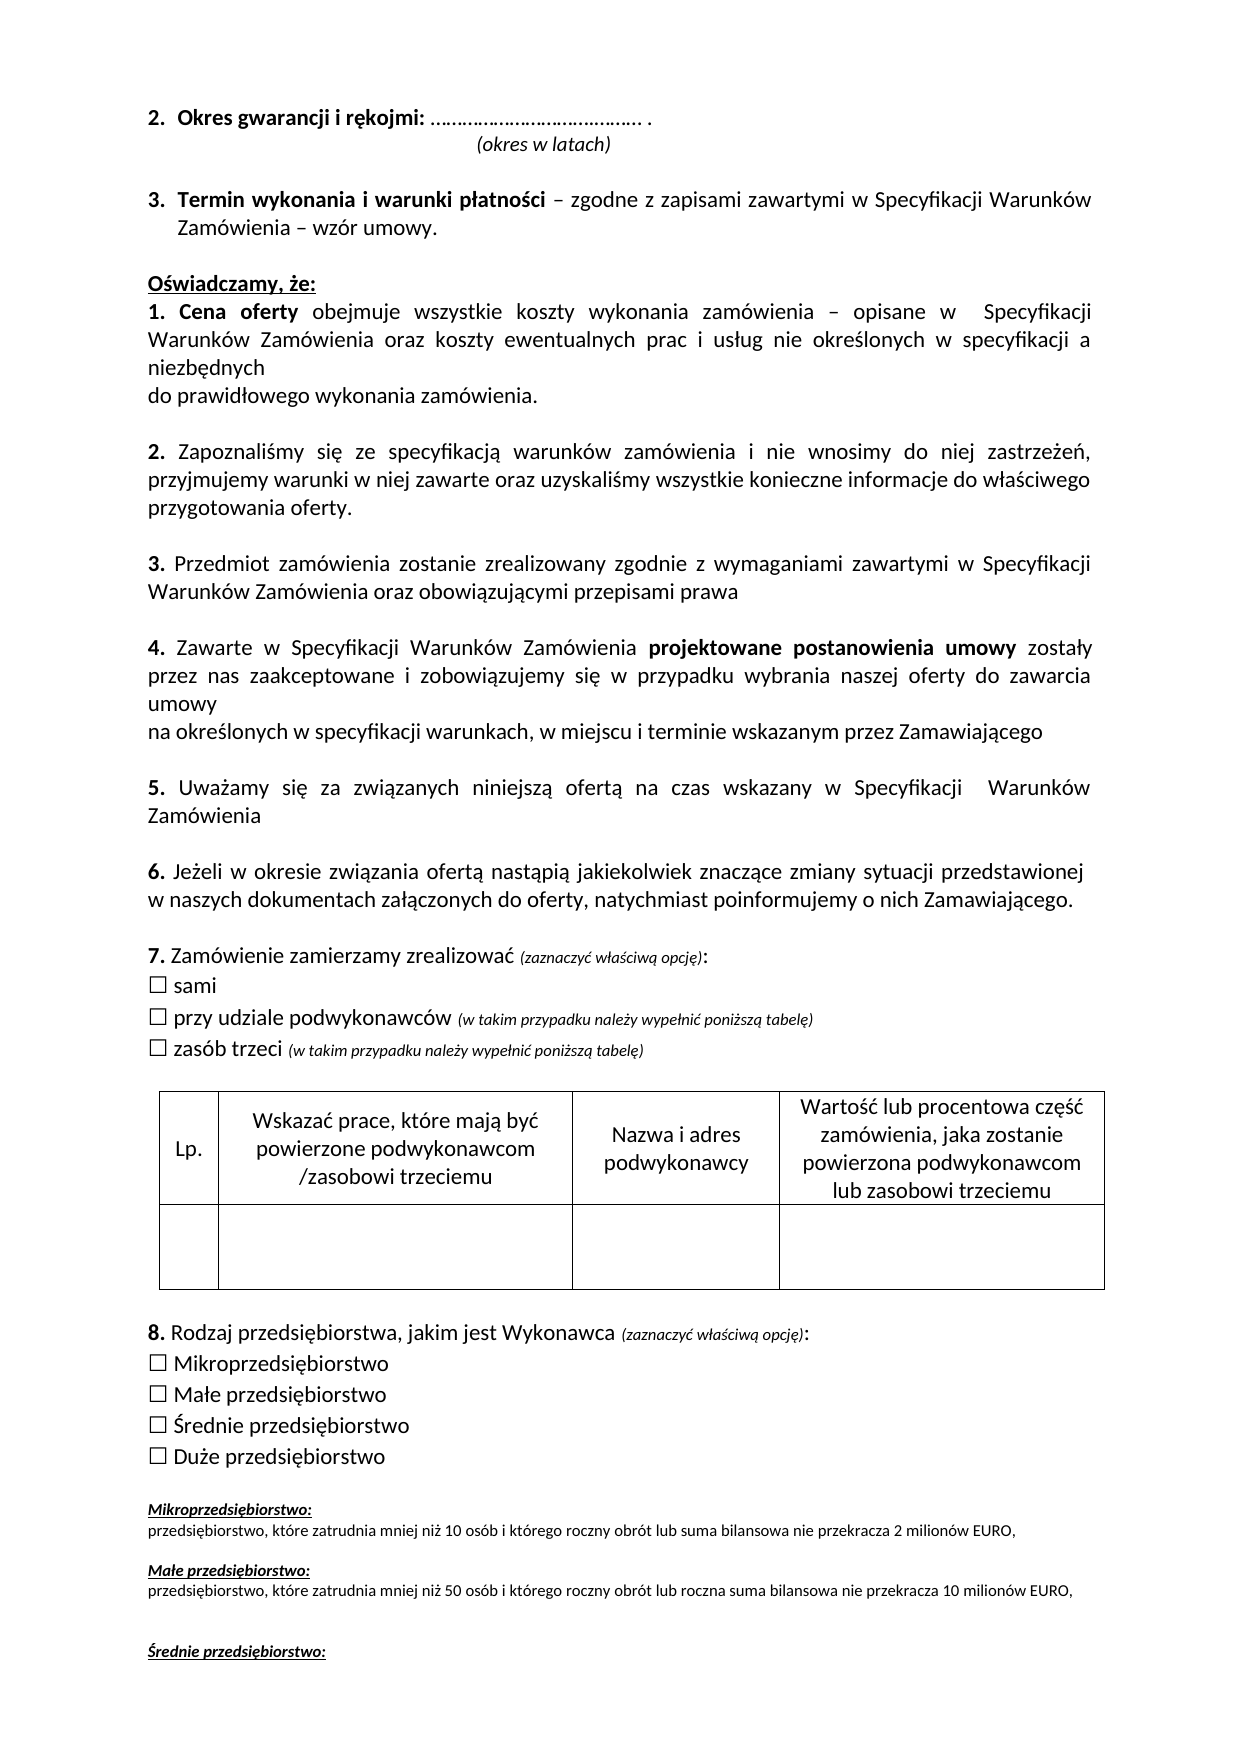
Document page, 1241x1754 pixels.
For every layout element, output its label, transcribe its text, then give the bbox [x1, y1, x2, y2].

list Okres gwarancji i rękojmi: ………………………….……… . [148, 103, 1093, 131]
text przy udziale podwykonawców (w takim przypadku należy wypełnić poniższą tabelę) [148, 1001, 1093, 1032]
text 5. Uważamy się za związanych niniejszą ofertą na czas wskazany w Specyfikacji Warunków Zamówienia [148, 773, 1093, 829]
text Oświadczamy, że: [148, 269, 1093, 297]
text 2. Zapoznaliśmy się ze specyfikacją warunków zamówienia i nie wnosimy do niej zastrzeżeń, przyjmujemy warunki w niej zawarte oraz uzyskaliśmy wszystkie konieczne informacje do właściwego przygotowania oferty. [148, 437, 1093, 521]
table_header Nazwa i adres podwykonawcy [573, 1092, 779, 1204]
table_header Lp. [160, 1092, 218, 1204]
table_cell [219, 1205, 572, 1289]
text 3. Przedmiot zamówienia zostanie zrealizowany zgodnie z wymaganiami zawartymi w Specyfikacji Warunków Zamówienia oraz obowiązującymi przepisami prawa [148, 549, 1093, 605]
list Termin wykonania i warunki płatności – zgodne z zapisami zawartymi w Specyfikacji Warunków Zamówienia – wzór umowy. [148, 185, 1093, 241]
table_header Wskazać prace, które mają być powierzone podwykonawcom /zasobowi trzeciemu [219, 1092, 572, 1204]
text Mikroprzedsiębiorstwo: [148, 1499, 1093, 1520]
table_cell [573, 1205, 779, 1289]
text przedsiębiorstwo, które zatrudnia mniej niż 10 osób i którego roczny obrót lub suma bilansowa nie przekracza 2 milionów EURO, [148, 1520, 1093, 1540]
text Średnie przedsiębiorstwo: [148, 1642, 1093, 1662]
text Małe przedsiębiorstwo: [148, 1560, 1093, 1581]
text 7. Zamówienie zamierzamy zrealizować (zaznaczyć właściwą opcję): [148, 941, 1093, 969]
table_header Wartość lub procentowa część zamówienia, jaka zostanie powierzona podwykonawcom lub zasobowi trzeciemu [780, 1092, 1104, 1204]
text 8. Rodzaj przedsiębiorstwa, jakim jest Wykonawca (zaznaczyć właściwą opcję): [148, 1318, 1093, 1346]
text 4. Zawarte w Specyfikacji Warunków Zamówienia projektowane postanowienia umowy zostały przez nas zaakceptowane i zobowiązujemy się w przypadku wybrania naszej oferty do zawarcia umowy na określonych w specyfikacji warunkach, w miejscu i terminie wskazanym przez Zamawiającego [148, 633, 1093, 745]
text Duże przedsiębiorstwo [148, 1440, 1093, 1471]
text sami [148, 969, 1093, 1001]
text 1. Cena oferty obejmuje wszystkie koszty wykonania zamówienia – opisane w Specyfikacji Warunków Zamówienia oraz koszty ewentualnych prac i usług nie określonych w specyfikacji a niezbędnych do prawidłowego wykonania zamówienia. [148, 297, 1093, 409]
text przedsiębiorstwo, które zatrudnia mniej niż 50 osób i którego roczny obrót lub roczna suma bilansowa nie przekracza 10 milionów EURO, [148, 1581, 1093, 1601]
text (okres w latach) [148, 131, 1093, 157]
table_cell [780, 1205, 1104, 1289]
text 6. Jeżeli w okresie związania ofertą nastąpią jakiekolwiek znaczące zmiany sytuacji przedstawionej w naszych dokumentach załączonych do oferty, natychmiast poinformujemy o nich Zamawiającego. [148, 857, 1093, 913]
text Średnie przedsiębiorstwo [148, 1409, 1093, 1440]
text Małe przedsiębiorstwo [148, 1378, 1093, 1409]
text Mikroprzedsiębiorstwo [148, 1346, 1093, 1378]
text zasób trzeci (w takim przypadku należy wypełnić poniższą tabelę) [148, 1032, 1093, 1063]
table_cell [160, 1205, 218, 1289]
